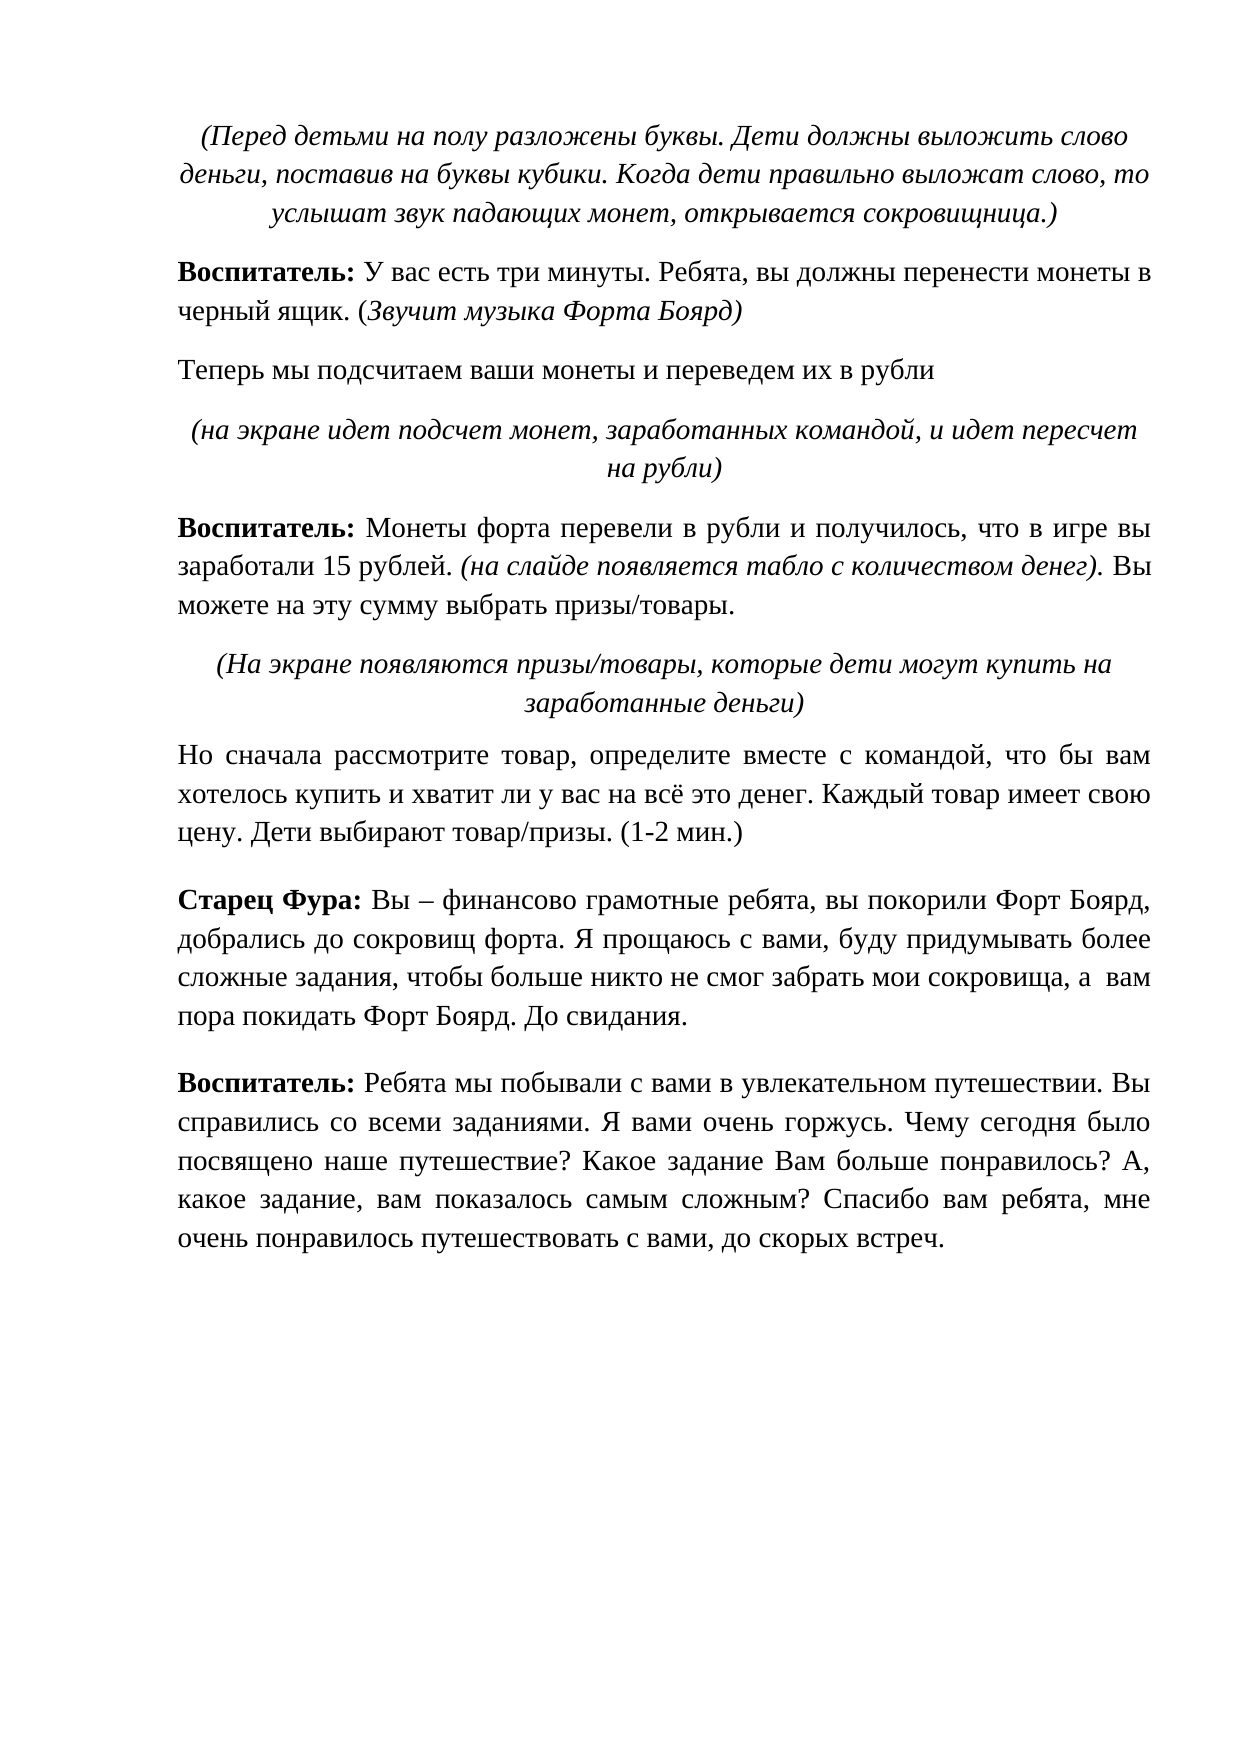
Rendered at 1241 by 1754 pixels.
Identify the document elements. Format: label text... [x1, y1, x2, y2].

text Старец Фура: Вы – финансово грамотные ребята, вы покорили Форт Боярд, добрались до сокровищ форта. Я прощаюсь с вами, буду придумывать более сложные задания, чтобы больше никто не смог забрать мои сокровища, а вам пора покидать Форт Боярд. До свидания. [177, 882, 1152, 1031]
text Воспитатель: У вас есть три минуты. Ребята, вы должны перенести монеты в черный ящик. (Звучит музыка Форта Боярд) [177, 254, 1152, 327]
text Но сначала рассмотрите товар, определите вместе с командой, что бы вам хотелось купить и хватит ли у вас на всё это денег. Каждый товар имеет свою цену. Дети выбирают товар/призы. (1-2 мин.) [177, 737, 1152, 848]
text (Перед детьми на полу разложены буквы. Дети должны выложить слово деньги, поставив на буквы кубики. Когда дети правильно выложат слово, то услышат звук падающих монет, открывается сокровищница.) [177, 118, 1152, 229]
text (На экране появляются призы/товары, которые дети могут купить на заработанные деньги) [177, 646, 1152, 718]
text Воспитатель: Ребята мы побывали с вами в увлекательном путешествии. Вы справились со всеми заданиями. Я вами очень горжусь. Чему сегодня было посвящено наше путешествие? Какое задание Вам больше понравилось? А, какое задание, вам показалось самым сложным? Спасибо вам ребята, мне очень понравилось путешествовать с вами, до скорых встреч. [177, 1066, 1152, 1253]
text (на экране идет подсчет монет, заработанных командой, и идет пересчет на рубли) [177, 412, 1152, 484]
text Воспитатель: Монеты форта перевели в рубли и получилось, что в игре вы заработали 15 рублей. (на слайде появляется табло с количеством денег). Вы можете на эту сумму выбрать призы/товары. [177, 510, 1152, 620]
text Теперь мы подсчитаем ваши монеты и переведем их в рубли [177, 352, 1152, 386]
